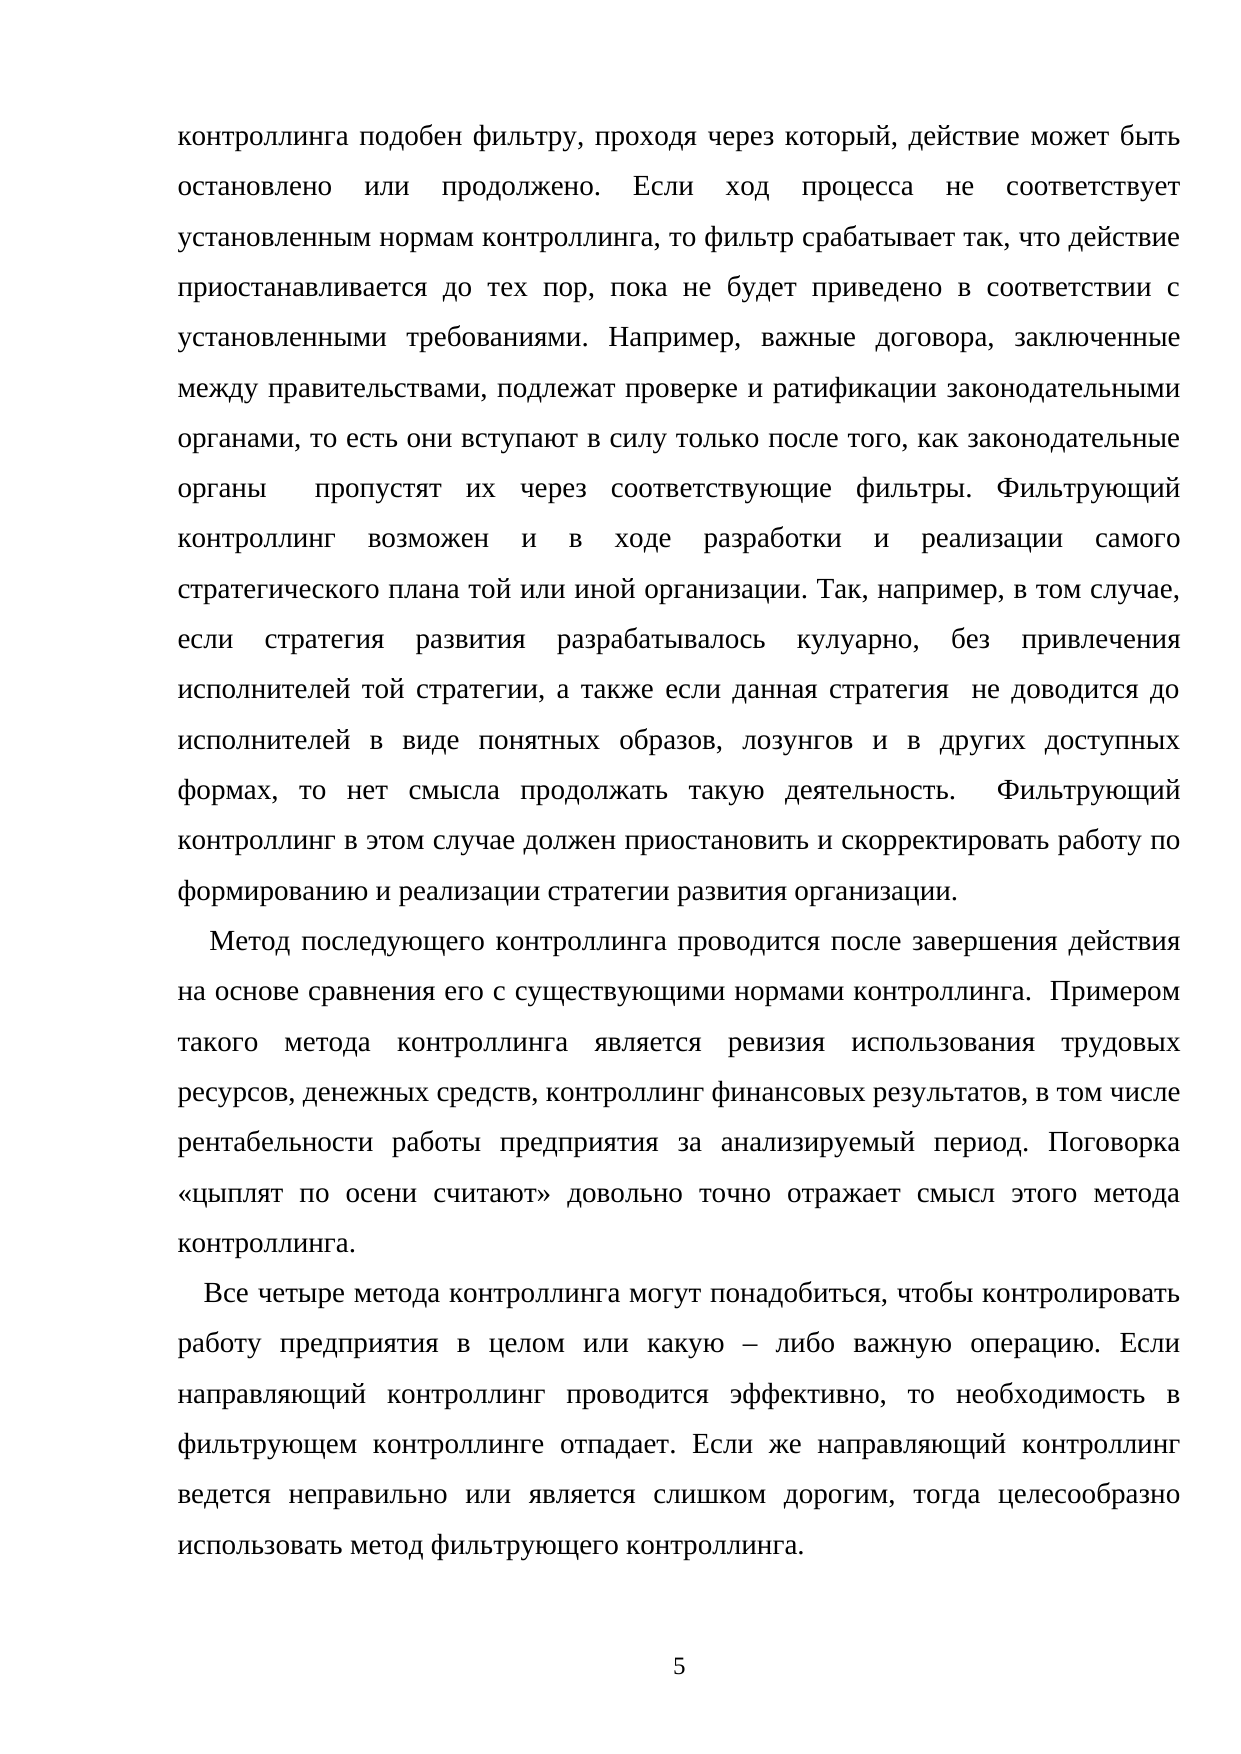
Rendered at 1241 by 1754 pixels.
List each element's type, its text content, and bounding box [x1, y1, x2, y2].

text Все четыре метода контроллинга могут понадобиться, чтобы контролировать работу предприятия в целом или какую – либо важную операцию. Если направляющий контроллинг проводится эффективно, то необходимость в фильтрующем контроллинге отпадает. Если же направляющий контроллинг ведется неправильно или является слишком дорогим, тогда целесообразно использовать метод фильтрующего контроллинга. [177, 1275, 1181, 1560]
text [177, 118, 1181, 906]
text Метод последующего контроллинга проводится после завершения действия на основе сравнения его с существующими нормами контроллинга. Примером такого метода контроллинга является ревизия использования трудовых ресурсов, денежных средств, контроллинг финансовых результатов, в том числе рентабельности работы предприятия за анализируемый период. Поговорка «цыплят по осени считают» довольно точно отражает смысл этого метода контроллинга. [177, 923, 1181, 1258]
